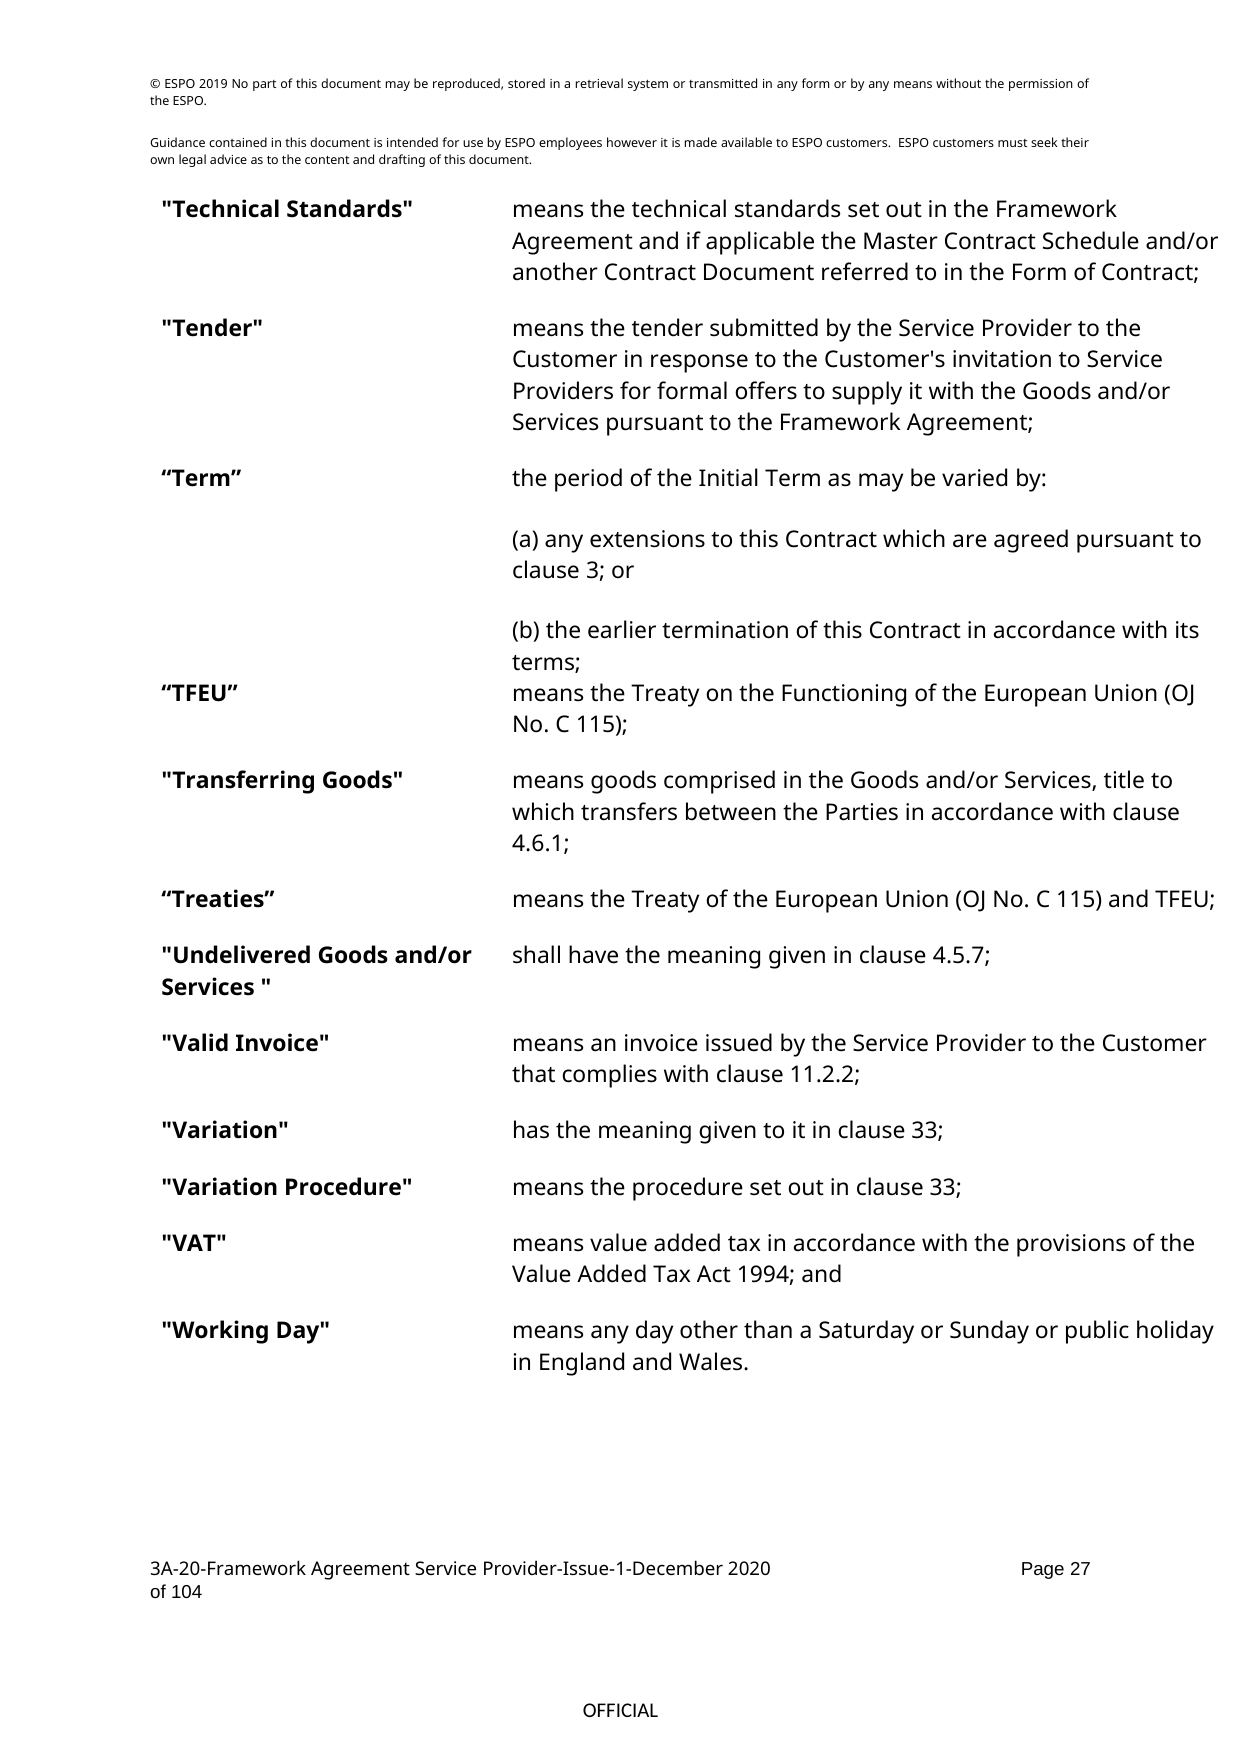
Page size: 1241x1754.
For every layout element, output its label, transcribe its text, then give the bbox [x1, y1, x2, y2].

table_cell means any day other than a Saturday or Sunday or public holiday in England and Wales. [501, 1314, 1240, 1402]
table_cell means goods comprised in the Goods and/or Services, title to which transfers between the Parties in accordance with clause 4.6.1; [501, 764, 1240, 883]
table_cell "Valid Invoice" [150, 1027, 501, 1114]
table_cell “TFEU” [150, 677, 501, 764]
table_cell “Treaties” [150, 883, 501, 939]
table_cell means the Treaty of the European Union (OJ No. C 115) and TFEU; [501, 883, 1240, 939]
table_cell "Technical Standards" [150, 193, 501, 312]
table_cell means the technical standards set out in the Framework Agreement and if applicable the Master Contract Schedule and/or another Contract Document referred to in the Form of Contract; [501, 193, 1240, 312]
table_cell “Term” [150, 462, 501, 677]
table_cell "VAT" [150, 1227, 501, 1314]
table_cell "Working Day" [150, 1314, 501, 1402]
table_cell means value added tax in accordance with the provisions of the Value Added Tax Act 1994; and [501, 1227, 1240, 1314]
table_cell "Transferring Goods" [150, 764, 501, 883]
table_cell means the Treaty on the Functioning of the European Union (OJ No. C 115); [501, 677, 1240, 764]
table_cell "Variation Procedure" [150, 1170, 501, 1227]
table_cell "Undelivered Goods and/or Services " [150, 939, 501, 1027]
table_cell the period of the Initial Term as may be varied by: (a) any extensions to this Contract which are agreed pursuant to clause 3; or (b) the earlier termination of this Contract in accordance with its terms; [501, 462, 1240, 677]
table_cell means the procedure set out in clause 33; [501, 1170, 1240, 1227]
table_cell "Variation" [150, 1114, 501, 1170]
table_cell means an invoice issued by the Service Provider to the Customer that complies with clause 11.2.2; [501, 1027, 1240, 1114]
table_cell "Tender" [150, 312, 501, 462]
table_cell shall have the meaning given in clause 4.5.7; [501, 939, 1240, 1027]
table_cell has the meaning given to it in clause 33; [501, 1114, 1240, 1170]
table_cell means the tender submitted by the Service Provider to the Customer in response to the Customer's invitation to Service Providers for formal offers to supply it with the Goods and/or Services pursuant to the Framework Agreement; [501, 312, 1240, 462]
